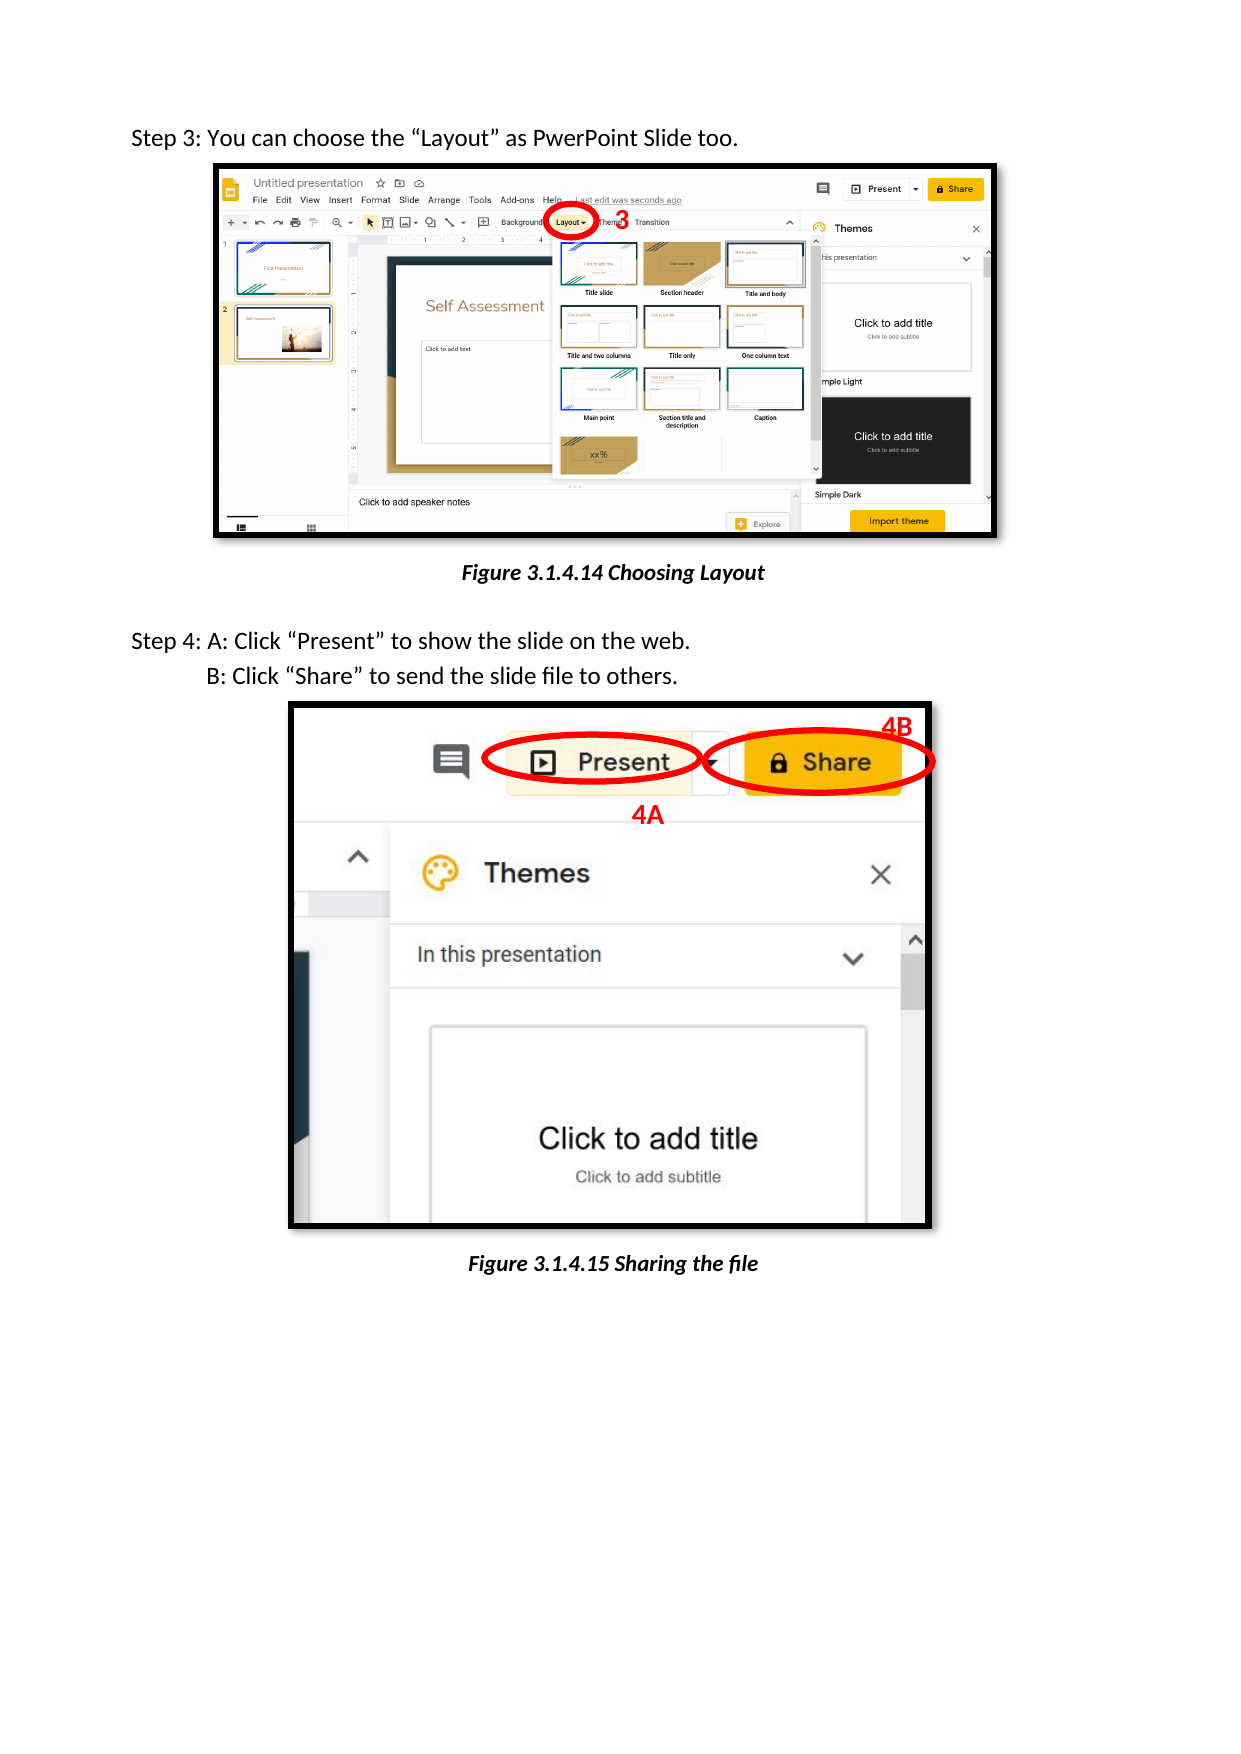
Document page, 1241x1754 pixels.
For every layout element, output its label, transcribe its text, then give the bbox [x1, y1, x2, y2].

picture [488, 738, 696, 778]
picture [294, 708, 925, 1223]
text Step 4: A: Click “Present” to show the slide on the web. [131, 625, 1097, 656]
text Figure 3.1.4.15 Sharing the file [131, 1249, 1097, 1277]
text Figure 3.1.4.14 Choosing Layout [131, 558, 1097, 586]
text Step 3: You can choose the “Layout” as PwerPoint Slide too. [131, 122, 1097, 152]
picture [709, 734, 925, 789]
text B: Click “Share” to send the slide file to others. [131, 660, 1097, 691]
picture [219, 169, 991, 532]
